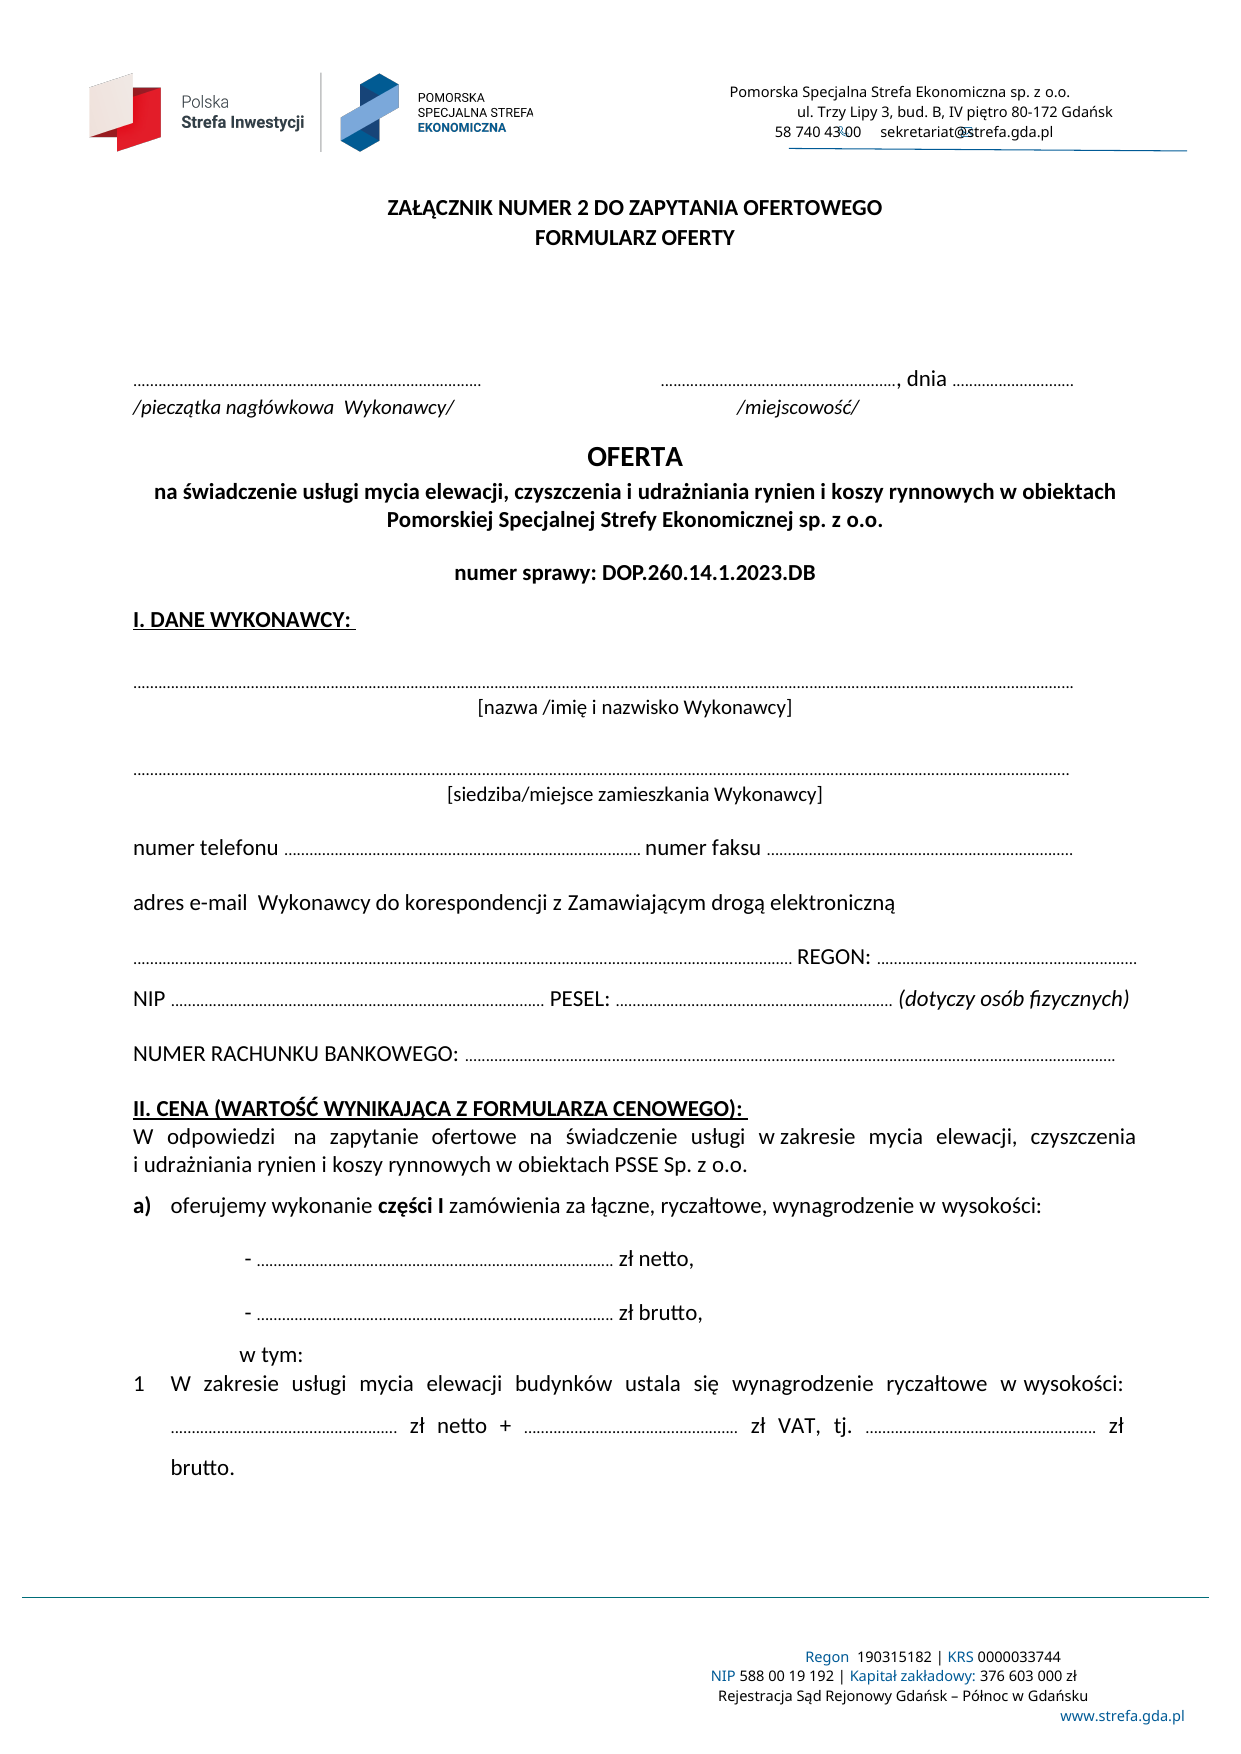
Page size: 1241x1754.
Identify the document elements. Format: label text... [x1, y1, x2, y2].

picture [67, 62, 534, 160]
text OFERTA [133, 438, 1137, 474]
text ZAŁĄCZNIK NUMER 2 DO ZAPYTANIA OFERTOWEGO [133, 193, 1137, 221]
text [siedziba/miejsce zamieszkania Wykonawcy] [133, 781, 1137, 807]
text I. DANE WYKONAWCY: [133, 605, 1137, 633]
text FORMULARZ OFERTY [133, 223, 1137, 252]
text II. CENA (WARTOŚĆ WYNIKAJĄCA Z FORMULARZA CENOWEGO): [133, 1094, 1137, 1122]
text ............................................................................................................................................................................................................................... [133, 759, 1137, 779]
text - ..................................................................................... zł brutto, [244, 1298, 1137, 1326]
text /pieczątka nagłówkowa Wykonawcy/ /miejscowość/ [133, 394, 1137, 420]
text numer sprawy: DOP.260.14.1.2023.DB [133, 558, 1137, 586]
text NUMER RACHUNKU BANKOWEGO: ........................................................................................................................................................... [133, 1039, 1137, 1067]
text - ..................................................................................... zł netto, [244, 1244, 1137, 1272]
list oferujemy wykonanie części I zamówienia za łączne, ryczałtowe, wynagrodzenie w wysokości: [133, 1191, 1137, 1219]
text numer telefonu ..................................................................................... numer faksu ......................................................................... [133, 833, 1137, 862]
text W odpowiedzi na zapytanie ofertowe na świadczenie usługi w zakresie mycia elewacji, czyszczenia i udrażniania rynien i koszy rynnowych w obiektach PSSE Sp. z o.o. [133, 1122, 1137, 1178]
list W zakresie usługi mycia elewacji budynków ustala się wynagrodzenie ryczałtowe w wysokości: ...................................................... zł netto + ................................................... zł VAT, tj. ....................................................... zł brutto. [133, 1369, 1123, 1482]
text ................................................................................................................................................................................................................................ [133, 672, 1137, 693]
text [nazwa /imię i nazwisko Wykonawcy] [133, 694, 1137, 720]
text adres e-mail Wykonawcy do korespondencji z Zamawiającym drogą elektroniczną [133, 888, 1137, 916]
text ................................................................................... ........................................................, dnia ............................. [133, 364, 1137, 392]
text w tym: [177, 1340, 1136, 1368]
picture [960, 127, 973, 137]
text ............................................................................................................................................................. REGON: .............................................................. NIP ......................................................................................... PESEL: .................................................................. (dotyczy osób fizycznych) [133, 942, 1137, 1012]
picture [838, 126, 847, 137]
text na świadczenie usługi mycia elewacji, czyszczenia i udrażniania rynien i koszy rynnowych w obiektach Pomorskiej Specjalnej Strefy Ekonomicznej sp. z o.o. [133, 477, 1137, 533]
